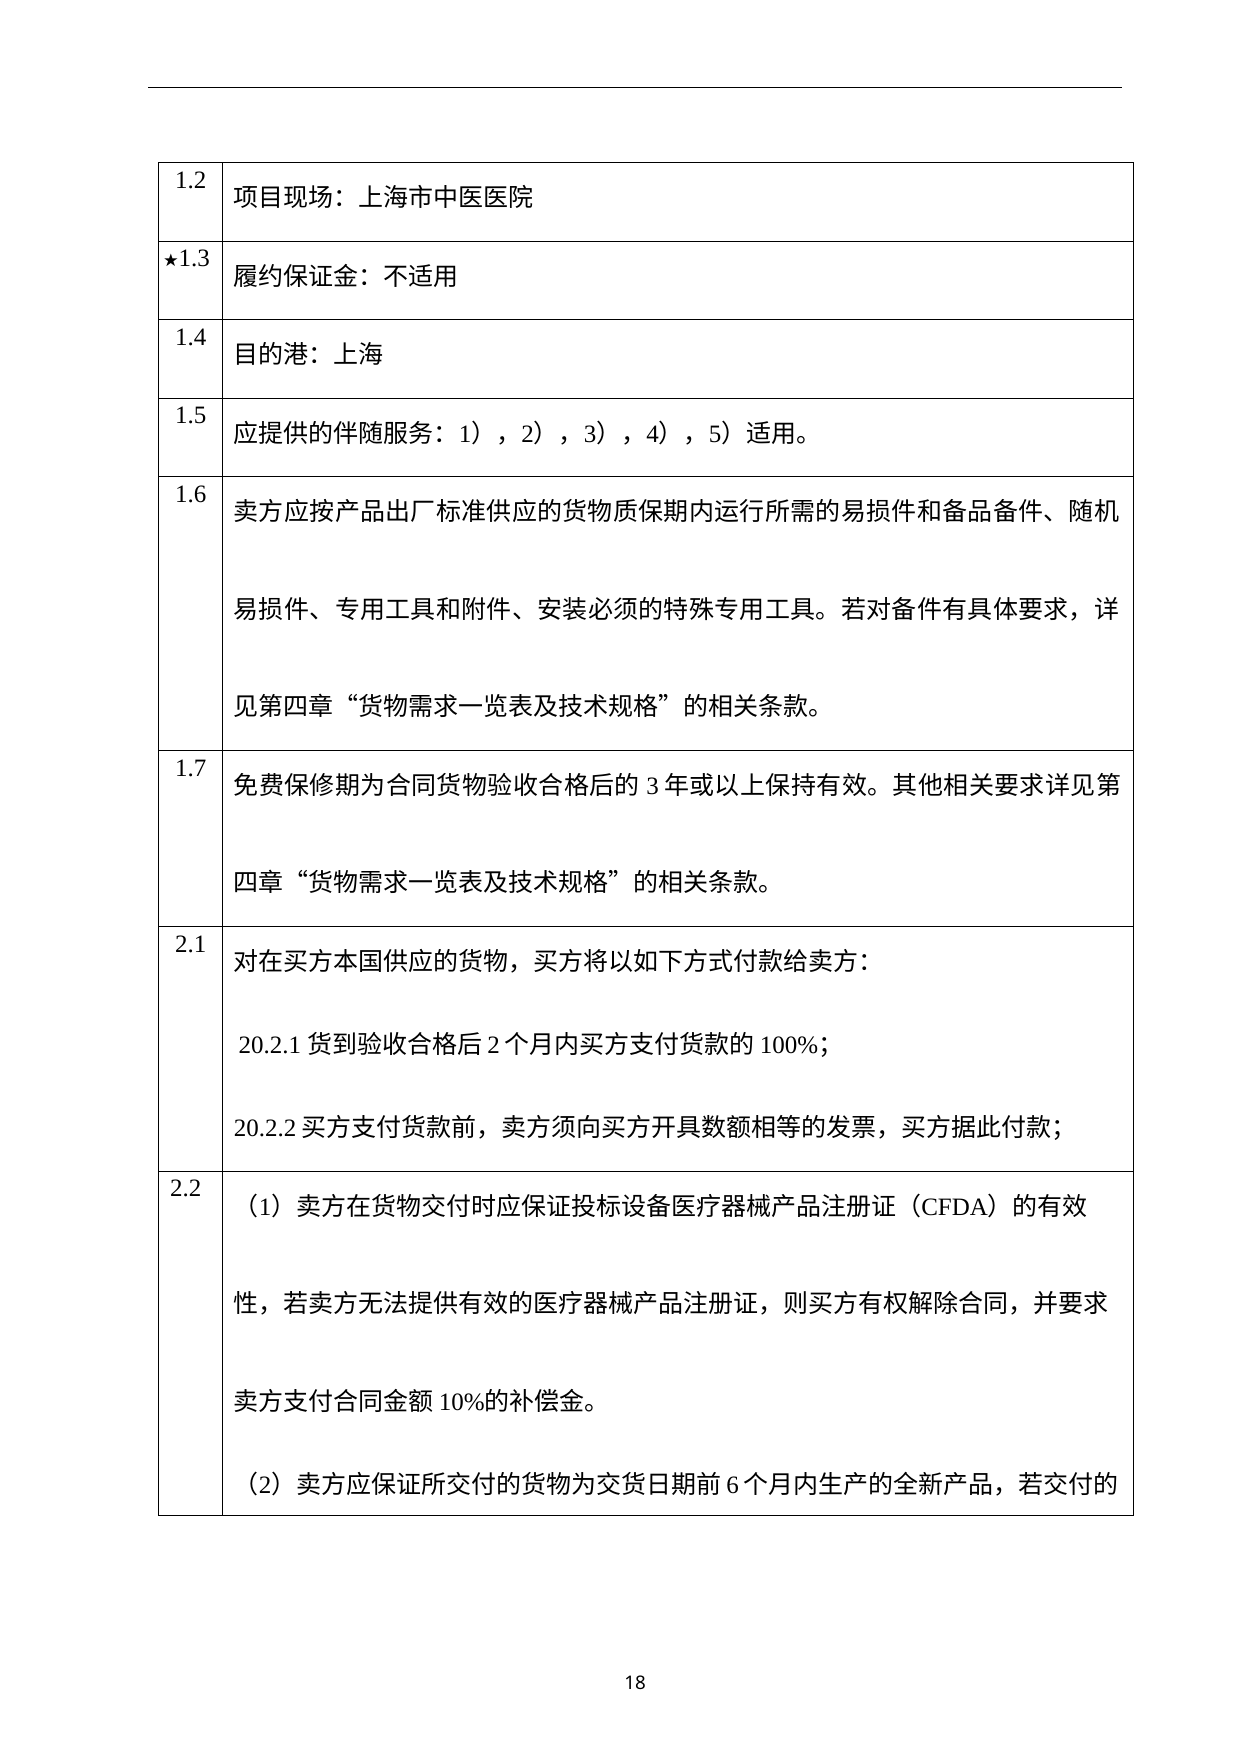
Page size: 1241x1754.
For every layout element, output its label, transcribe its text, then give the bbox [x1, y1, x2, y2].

table_cell 免费保修期为合同货物验收合格后的3年或以上保持有效。其他相关要求详见第四章“货物需求一览表及技术规格”的相关条款。 [223, 751, 1133, 926]
table_cell 1.2 [159, 163, 222, 241]
table_cell 目的港：上海 [223, 320, 1133, 398]
table_cell 1.4 [159, 320, 222, 398]
table_cell 项目现场：上海市中医医院 [223, 163, 1133, 241]
table_cell 2.2 [159, 1172, 222, 1515]
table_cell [223, 1172, 1133, 1515]
table_cell 卖方应按产品出厂标准供应的货物质保期内运行所需的易损件和备品备件、随机易损件、专用工具和附件、安装必须的特殊专用工具。若对备件有具体要求，详见第四章“货物需求一览表及技术规格”的相关条款。 [223, 477, 1133, 750]
table_cell 应提供的伴随服务：1），2），3），4），5）适用。 [223, 399, 1133, 476]
table_cell 履约保证金：不适用 [223, 242, 1133, 319]
table_cell 对在买方本国供应的货物，买方将以如下方式付款给卖方： 20.2.1 货到验收合格后2个月内买方支付货款的100%； 20.2.2买方支付货款前，卖方须向买方开具数额相等的发票，买方据此付款； [223, 927, 1133, 1171]
table_cell ★1.3 [159, 242, 222, 319]
table_cell 1.6 [159, 477, 222, 750]
table_cell 2.1 [159, 927, 222, 1171]
table_cell 1.7 [159, 751, 222, 926]
table_cell 1.5 [159, 399, 222, 476]
